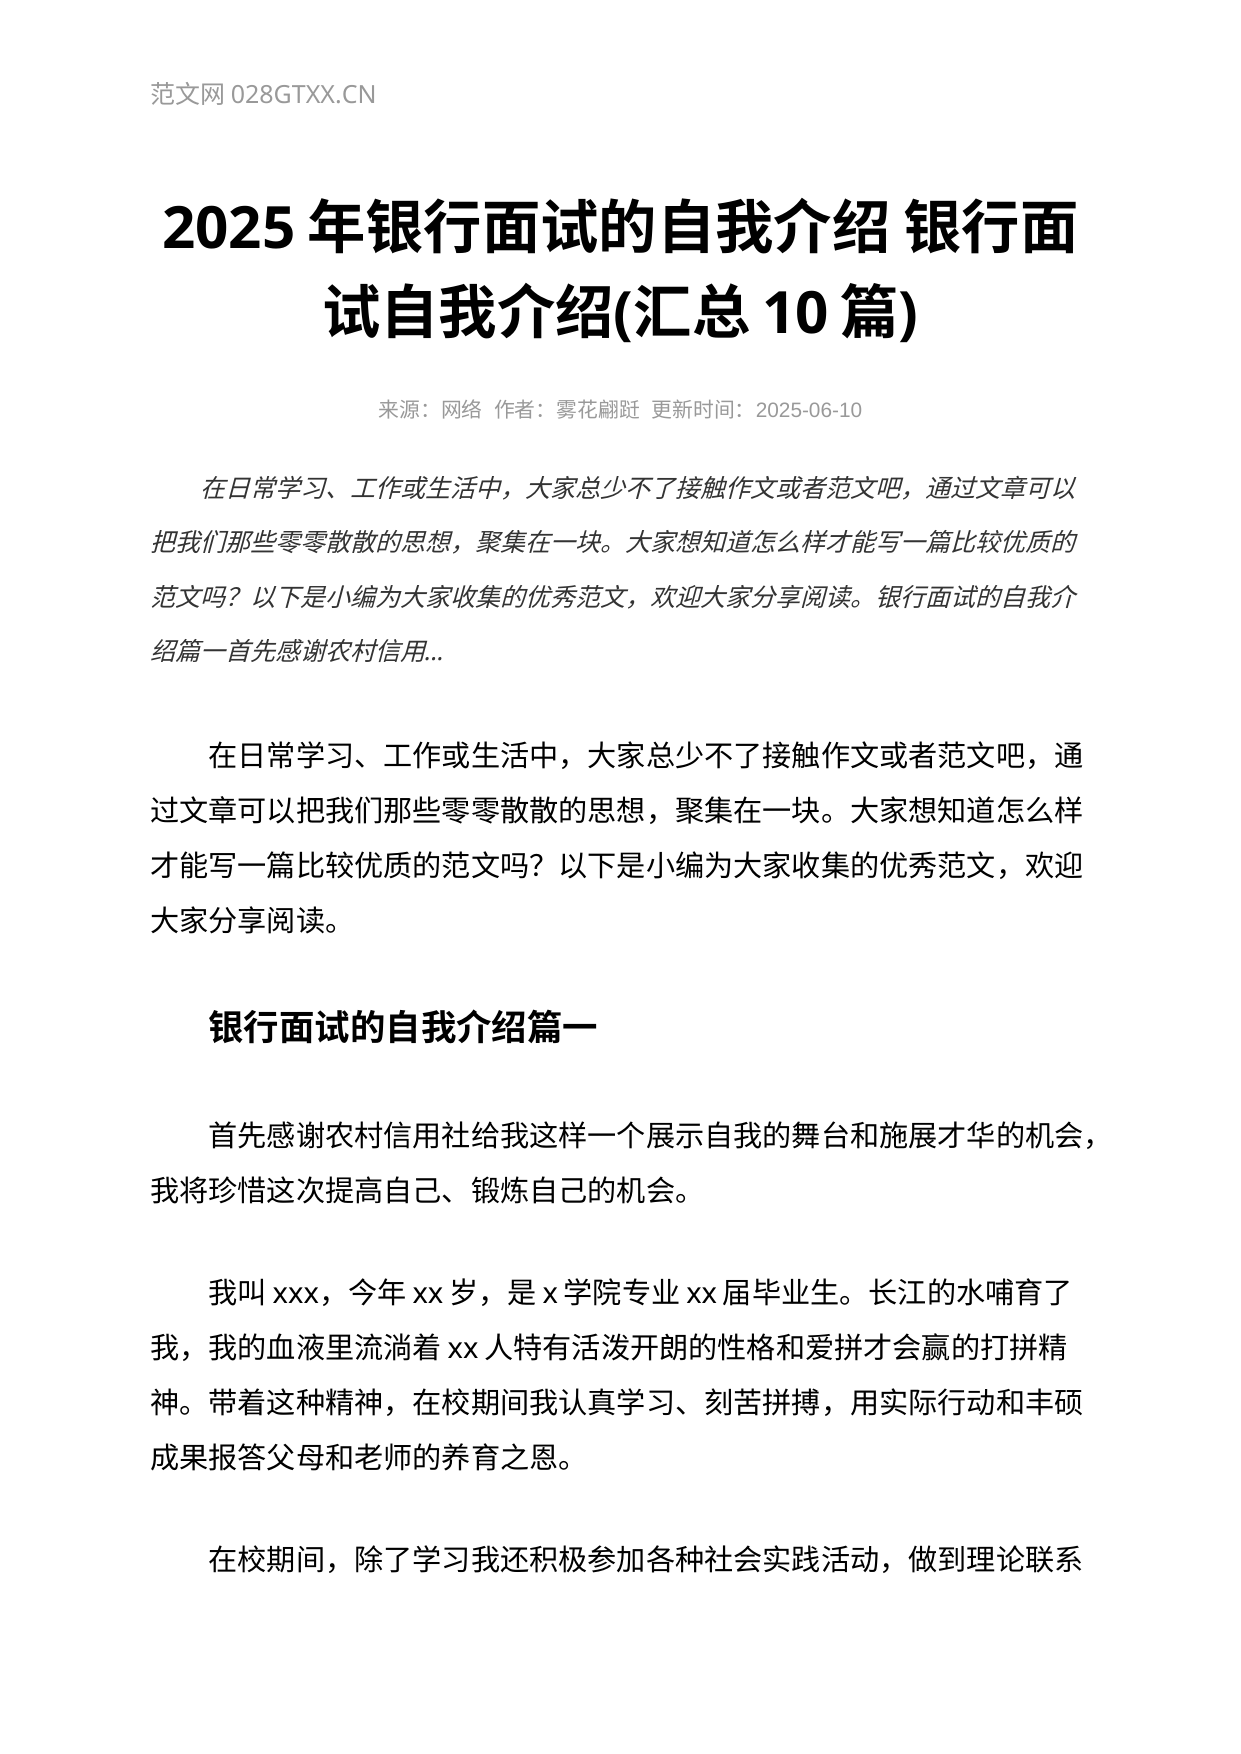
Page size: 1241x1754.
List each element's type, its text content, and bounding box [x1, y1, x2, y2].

text 我叫xxx，今年xx岁，是x学院专业xx届毕业生。长江的水哺育了我，我的血液里流淌着xx人特有活泼开朗的性格和爱拼才会赢的打拼精神。带着这种精神，在校期间我认真学习、刻苦拼搏，用实际行动和丰硕成果报答父母和老师的养育之恩。 [150, 1269, 1090, 1477]
text 银行面试的自我介绍篇一 [150, 999, 1090, 1051]
text 在日常学习、工作或生活中，大家总少不了接触作文或者范文吧，通过文章可以把我们那些零零散散的思想，聚集在一块。大家想知道怎么样才能写一篇比较优质的范文吗？以下是小编为大家收集的优秀范文，欢迎大家分享阅读。 [150, 733, 1090, 940]
text 首先感谢农村信用社给我这样一个展示自我的舞台和施展才华的机会，我将珍惜这次提高自己、锻炼自己的机会。 [150, 1113, 1090, 1210]
text 来源：网络 作者：雾花翩跹 更新时间：2025-06-10 [150, 398, 1090, 422]
text 在日常学习、工作或生活中，大家总少不了接触作文或者范文吧，通过文章可以把我们那些零零散散的思想，聚集在一块。大家想知道怎么样才能写一篇比较优质的范文吗？以下是小编为大家收集的优秀范文，欢迎大家分享阅读。银行面试的自我介绍篇一首先感谢农村信用... [150, 468, 1090, 668]
subtitle 2025年银行面试的自我介绍 银行面试自我介绍(汇总10篇) [150, 181, 1090, 351]
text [150, 1536, 1090, 1578]
